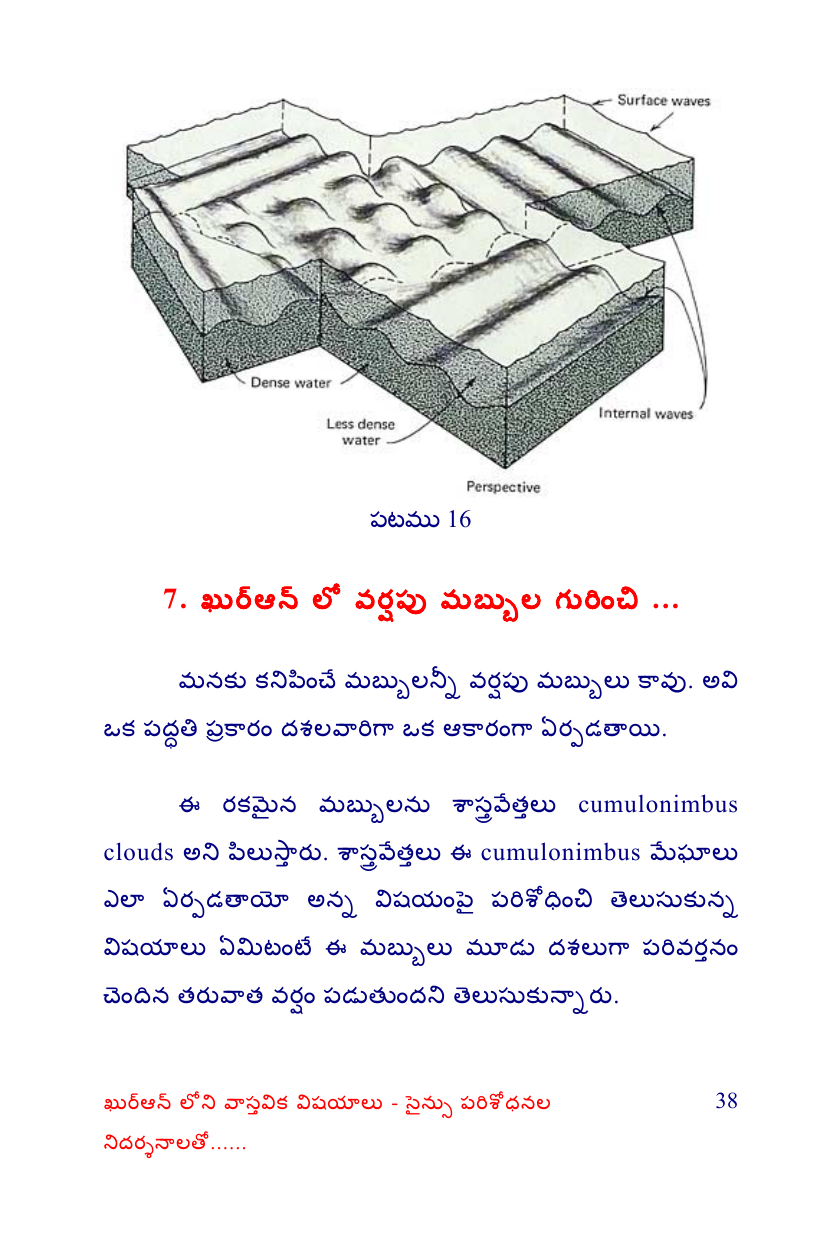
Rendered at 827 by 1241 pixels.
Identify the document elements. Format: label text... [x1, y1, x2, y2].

picture [111, 88, 730, 500]
list ఖుర్ఆన్ లో వర్షపు మబ్బుల గురించి ... [103, 576, 738, 632]
text మనకు కనిపించే మబ్బులన్నీ వర్షపు మబ్బులు కావు. అవి ఒక పద్ధతి ప్రకారం దశలవారిగా ఒక ఆకారంగా ఏర్పడతాయి. [103, 661, 738, 756]
text ఈ రకమైన మబ్బులను శాస్త్రవేత్తలు cumulonimbus clouds అని పిలుస్తారు. శాస్త్రవేత్తలు ఈ cumulonimbus మేఘాలు ఎలా ఏర్పడతాయో అన్న విషయంపై పరిశోధించి తెలుసుకున్న విషయాలు ఏమిటంటే ఈ మబ్బులు మూడు దశలుగా పరివర్తనం చెందిన తరువాత వర్షం పడుతుందని తెలుసుకున్నారు. [103, 785, 738, 1023]
